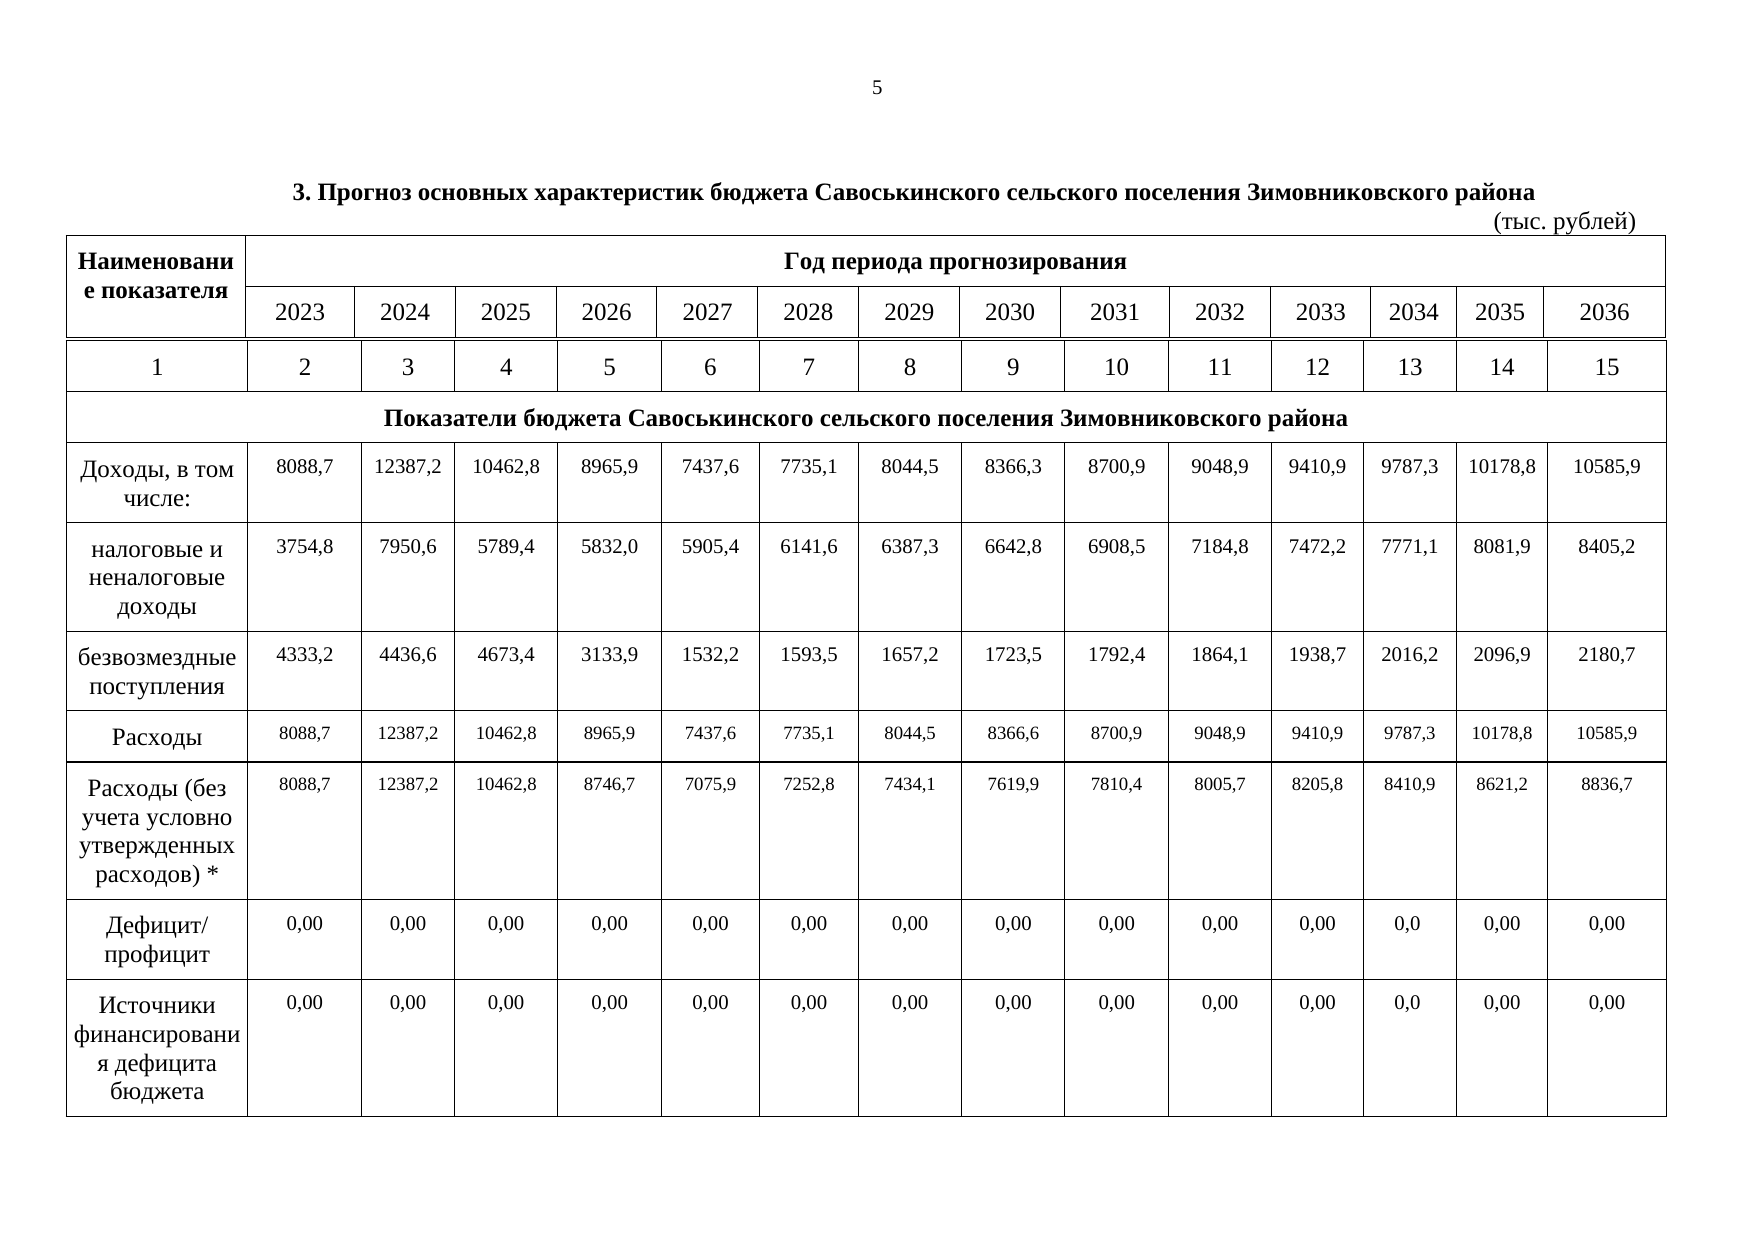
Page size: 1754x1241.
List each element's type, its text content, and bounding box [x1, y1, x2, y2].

table_cell 0,00 [1065, 900, 1168, 978]
table_cell 0,00 [859, 900, 961, 978]
table_header 13 [1364, 341, 1456, 391]
table_cell 0,00 [1548, 900, 1666, 978]
table_cell 2180,7 [1548, 632, 1666, 710]
table_cell 8405,2 [1548, 523, 1666, 631]
table_cell 7472,2 [1272, 523, 1363, 631]
table_header 6 [662, 341, 759, 391]
table_cell 0,0 [1364, 980, 1456, 1116]
table_cell 9787,3 [1364, 443, 1456, 522]
table_cell 5789,4 [455, 523, 557, 631]
table_cell 8088,7 [248, 443, 361, 522]
table_cell 7252,8 [760, 763, 858, 899]
table_header Год периода прогнозирования [246, 236, 1665, 286]
table_cell 9048,9 [1169, 443, 1271, 522]
table_cell 8088,7 [248, 711, 361, 761]
table_cell 7437,6 [662, 711, 759, 761]
table_cell 0,00 [455, 900, 557, 978]
table_cell 0,00 [1548, 980, 1666, 1116]
table_cell 0,00 [248, 980, 361, 1116]
table_cell 0,00 [1272, 900, 1363, 978]
table_cell 2028 [758, 287, 858, 337]
table_cell 4436,6 [362, 632, 454, 710]
table_cell 2036 [1544, 287, 1665, 337]
table_header 5 [558, 341, 661, 391]
table_cell 0,00 [1457, 980, 1547, 1116]
table_cell 6387,3 [859, 523, 961, 631]
table_cell 7735,1 [760, 711, 858, 761]
table_header 7 [760, 341, 858, 391]
table_cell 2025 [456, 287, 556, 337]
table_cell 8005,7 [1169, 763, 1271, 899]
table_cell 12387,2 [362, 443, 454, 522]
table_cell 0,00 [248, 900, 361, 978]
table_header 11 [1169, 341, 1271, 391]
table_cell 1593,5 [760, 632, 858, 710]
table_cell 0,00 [362, 900, 454, 978]
table_cell 0,00 [1065, 980, 1168, 1116]
table_header 14 [1457, 341, 1547, 391]
table_cell 9410,9 [1272, 711, 1363, 761]
table_cell 10178,8 [1457, 711, 1547, 761]
table_cell 6141,6 [760, 523, 858, 631]
table_cell 8044,5 [859, 443, 961, 522]
table_header 12 [1272, 341, 1363, 391]
table_cell 2032 [1170, 287, 1270, 337]
table_cell 10585,9 [1548, 443, 1666, 522]
table_cell 8410,9 [1364, 763, 1456, 899]
table_cell 4673,4 [455, 632, 557, 710]
table_cell 2029 [859, 287, 959, 337]
table_cell 5832,0 [558, 523, 661, 631]
table_cell 3133,9 [558, 632, 661, 710]
table_cell 2033 [1271, 287, 1370, 337]
table_cell 9787,3 [1364, 711, 1456, 761]
table_cell 8205,8 [1272, 763, 1363, 899]
table_cell Расходы (без учета условно утвержденных расходов) * [67, 763, 247, 899]
table_cell 0,00 [962, 900, 1064, 978]
table_cell 10462,8 [455, 711, 557, 761]
table_cell 1938,7 [1272, 632, 1363, 710]
table_cell 8965,9 [558, 443, 661, 522]
table_cell 8081,9 [1457, 523, 1547, 631]
table_cell 0,00 [558, 900, 661, 978]
table_cell 2030 [960, 287, 1060, 337]
table_cell 0,00 [1457, 900, 1547, 978]
table_cell 7735,1 [760, 443, 858, 522]
table_cell 7619,9 [962, 763, 1064, 899]
table_cell 7184,8 [1169, 523, 1271, 631]
table_cell Расходы [67, 711, 247, 761]
table_cell 1723,5 [962, 632, 1064, 710]
table_cell 0,00 [558, 980, 661, 1116]
table_cell 7950,6 [362, 523, 454, 631]
text 3. Прогноз основных характеристик бюджета Савоськинского сельского поселения Зимовниковского района [118, 177, 1636, 206]
table_cell 7810,4 [1065, 763, 1168, 899]
table_cell 4333,2 [248, 632, 361, 710]
table_cell 0,00 [962, 980, 1064, 1116]
table_cell безвозмездные поступления [67, 632, 247, 710]
table_cell 8621,2 [1457, 763, 1547, 899]
table_cell 8044,5 [859, 711, 961, 761]
table_cell 8366,6 [962, 711, 1064, 761]
table_cell 12387,2 [362, 711, 454, 761]
table_cell 2096,9 [1457, 632, 1547, 710]
table_cell 6642,8 [962, 523, 1064, 631]
table_cell 8836,7 [1548, 763, 1666, 899]
table_header 1 [67, 341, 247, 391]
table_cell 9410,9 [1272, 443, 1363, 522]
table_cell 7434,1 [859, 763, 961, 899]
table_cell 7437,6 [662, 443, 759, 522]
table_cell 0,00 [859, 980, 961, 1116]
table_cell 7771,1 [1364, 523, 1456, 631]
table_cell Доходы, в том числе: [67, 443, 247, 522]
table_cell 1864,1 [1169, 632, 1271, 710]
table_header 4 [455, 341, 557, 391]
table_cell 2026 [557, 287, 656, 337]
table_cell 0,00 [1169, 900, 1271, 978]
table_cell 12387,2 [362, 763, 454, 899]
table_header 15 [1548, 341, 1666, 391]
table_cell 2016,2 [1364, 632, 1456, 710]
table_cell 6908,5 [1065, 523, 1168, 631]
table_cell 8366,3 [962, 443, 1064, 522]
table_header 3 [362, 341, 454, 391]
table_header 2 [248, 341, 361, 391]
table_cell 10585,9 [1548, 711, 1666, 761]
table_cell 1532,2 [662, 632, 759, 710]
table_header 9 [962, 341, 1064, 391]
table_cell 3754,8 [248, 523, 361, 631]
table_cell 2024 [355, 287, 455, 337]
table_cell 8700,9 [1065, 711, 1168, 761]
table_cell 0,00 [662, 980, 759, 1116]
table_cell 0,00 [760, 900, 858, 978]
table_cell 1657,2 [859, 632, 961, 710]
table_cell 8965,9 [558, 711, 661, 761]
table_cell 2027 [657, 287, 757, 337]
table_cell 10462,8 [455, 763, 557, 899]
table_cell 0,00 [1169, 980, 1271, 1116]
table_cell 5905,4 [662, 523, 759, 631]
table_cell налоговые и неналоговые доходы [67, 523, 247, 631]
table_cell 2023 [246, 287, 354, 337]
table_cell 0,00 [455, 980, 557, 1116]
table_cell 2031 [1061, 287, 1169, 337]
table_header Наименование показателя [67, 236, 245, 337]
table_cell 10462,8 [455, 443, 557, 522]
table_cell 1792,4 [1065, 632, 1168, 710]
table_cell 0,00 [1272, 980, 1363, 1116]
table_cell Показатели бюджета Савоськинского сельского поселения Зимовниковского района [67, 392, 1666, 442]
text (тыс. рублей) [118, 206, 1636, 235]
table_cell 8088,7 [248, 763, 361, 899]
table_cell 7075,9 [662, 763, 759, 899]
table_cell Дефицит/ профицит [67, 900, 247, 978]
table_cell 9048,9 [1169, 711, 1271, 761]
table_cell 0,00 [760, 980, 858, 1116]
table_cell Источники финансирования дефицита бюджета [67, 980, 247, 1116]
table_cell 8746,7 [558, 763, 661, 899]
table_cell 2034 [1371, 287, 1456, 337]
table_cell 0,00 [362, 980, 454, 1116]
table_header 10 [1065, 341, 1168, 391]
table_cell 0,00 [662, 900, 759, 978]
table_header 8 [859, 341, 961, 391]
table_cell 0,0 [1364, 900, 1456, 978]
table_cell 10178,8 [1457, 443, 1547, 522]
table_cell 8700,9 [1065, 443, 1168, 522]
table_cell 2035 [1457, 287, 1543, 337]
